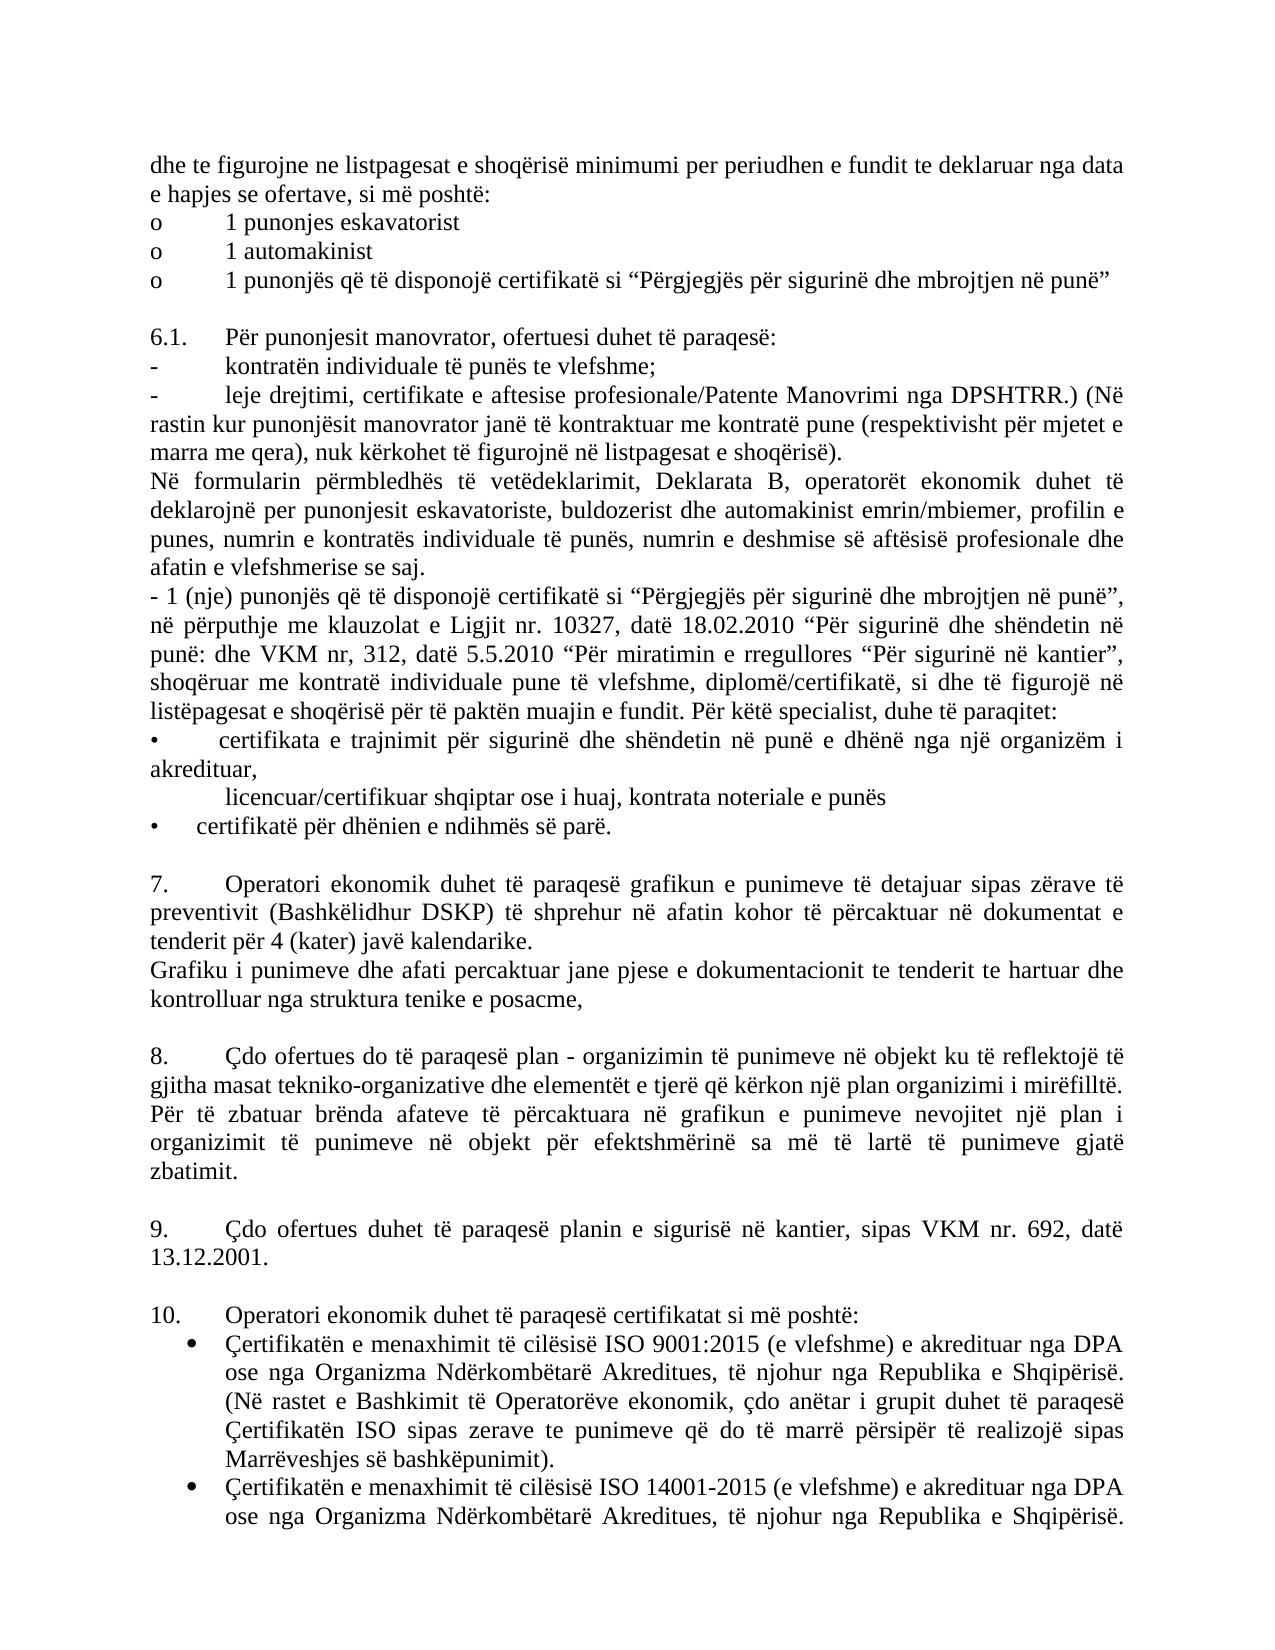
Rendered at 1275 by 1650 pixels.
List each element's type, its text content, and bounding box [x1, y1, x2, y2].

text 8. Çdo ofertues do të paraqesë plan - organizimin të punimeve në objekt ku të reflektojë të gjitha masat tekniko-organizative dhe elementët e tjerë që kërkon një plan organizimi i mirëfilltë. [150, 1041, 1125, 1099]
text licencuar/certifikuar shqiptar ose i huaj, kontrata noteriale e punës [150, 782, 1125, 811]
text 9. Çdo ofertues duhet të paraqesë planin e sigurisë në kantier, sipas VKM nr. 692, datë 13.12.2001. [150, 1214, 1125, 1271]
text 7. Operatori ekonomik duhet të paraqesë grafikun e punimeve të detajuar sipas zërave të preventivit (Bashkëlidhur DSKP) të shprehur në afatin kohor të përcaktuar në dokumentat e tenderit për 4 (kater) javë kalendarike. [150, 869, 1125, 955]
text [150, 150, 1125, 207]
text Për të zbatuar brënda afateve të përcaktuara në grafikun e punimeve nevojitet një plan i organizimit të punimeve në objekt për efektshmërinë sa më të lartë të punimeve gjatë zbatimit. [150, 1099, 1125, 1185]
text o 1 punonjës që të disponojë certifikatë si “Përgjegjës për sigurinë dhe mbrojtjen në punë” [150, 265, 1125, 294]
text 10. Operatori ekonomik duhet të paraqesë certifikatat si më poshtë: [150, 1300, 1125, 1329]
text Grafiku i punimeve dhe afati percaktuar jane pjese e dokumentacionit te tenderit te hartuar dhe kontrolluar nga struktura tenike e posacme, [150, 955, 1125, 1012]
text o 1 punonjes eskavatorist [150, 207, 1125, 236]
text - kontratën individuale të punës te vlefshme; [150, 351, 1125, 380]
text - 1 (nje) punonjës që të disponojë certifikatë si “Përgjegjës për sigurinë dhe mbrojtjen në punë”, në përputhje me klauzolat e Ligjit nr. 10327, datë 18.02.2010 “Për sigurinë dhe shëndetin në punë: dhe VKM nr, 312, datë 5.5.2010 “Për miratimin e rregullores “Për sigurinë në kantier”, shoqëruar me kontratë individuale pune të vlefshme, diplomë/certifikatë, si dhe të figurojë në listëpagesat e shoqërisë për të paktën muajin e fundit. Për këtë specialist, duhe të paraqitet: [150, 581, 1125, 725]
text 6.1. Për punonjesit manovrator, ofertuesi duhet të paraqesë: [150, 322, 1125, 351]
text • certifikatë për dhënien e ndihmës së parë. [150, 811, 1125, 840]
list Çertifikatën e menaxhimit të cilësisë ISO 9001:2015 (e vlefshme) e akredituar nga DPA ose nga Organizma Ndërkombëtarë Akreditues, të njohur nga Republika e Shqipërisë. (Në rastet e Bashkimit të Operatorëve ekonomik, çdo anëtar i grupit duhet të paraqesë Çertifikatën ISO sipas zerave te punimeve që do të marrë përsipër të realizojë sipas Marrëveshjes së bashkëpunimit). [187, 1329, 1125, 1472]
text o 1 automakinist [150, 236, 1125, 265]
text • certifikata e trajnimit për sigurinë dhe shëndetin në punë e dhënë nga një organizëm i akredituar, [150, 725, 1125, 782]
text Në formularin përmbledhës të vetëdeklarimit, Deklarata B, operatorët ekonomik duhet të deklarojnë per punonjesit eskavatoriste, buldozerist dhe automakinist emrin/mbiemer, profilin e punes, numrin e kontratës individuale të punës, numrin e deshmise së aftësisë profesionale dhe afatin e vlefshmerise se saj. [150, 466, 1125, 581]
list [187, 1472, 1125, 1530]
text - leje drejtimi, certifikate e aftesise profesionale/Patente Manovrimi nga DPSHTRR.) (Në rastin kur punonjësit manovrator janë të kontraktuar me kontratë pune (respektivisht për mjetet e marra me qera), nuk kërkohet të figurojnë në listpagesat e shoqërisë). [150, 380, 1125, 466]
